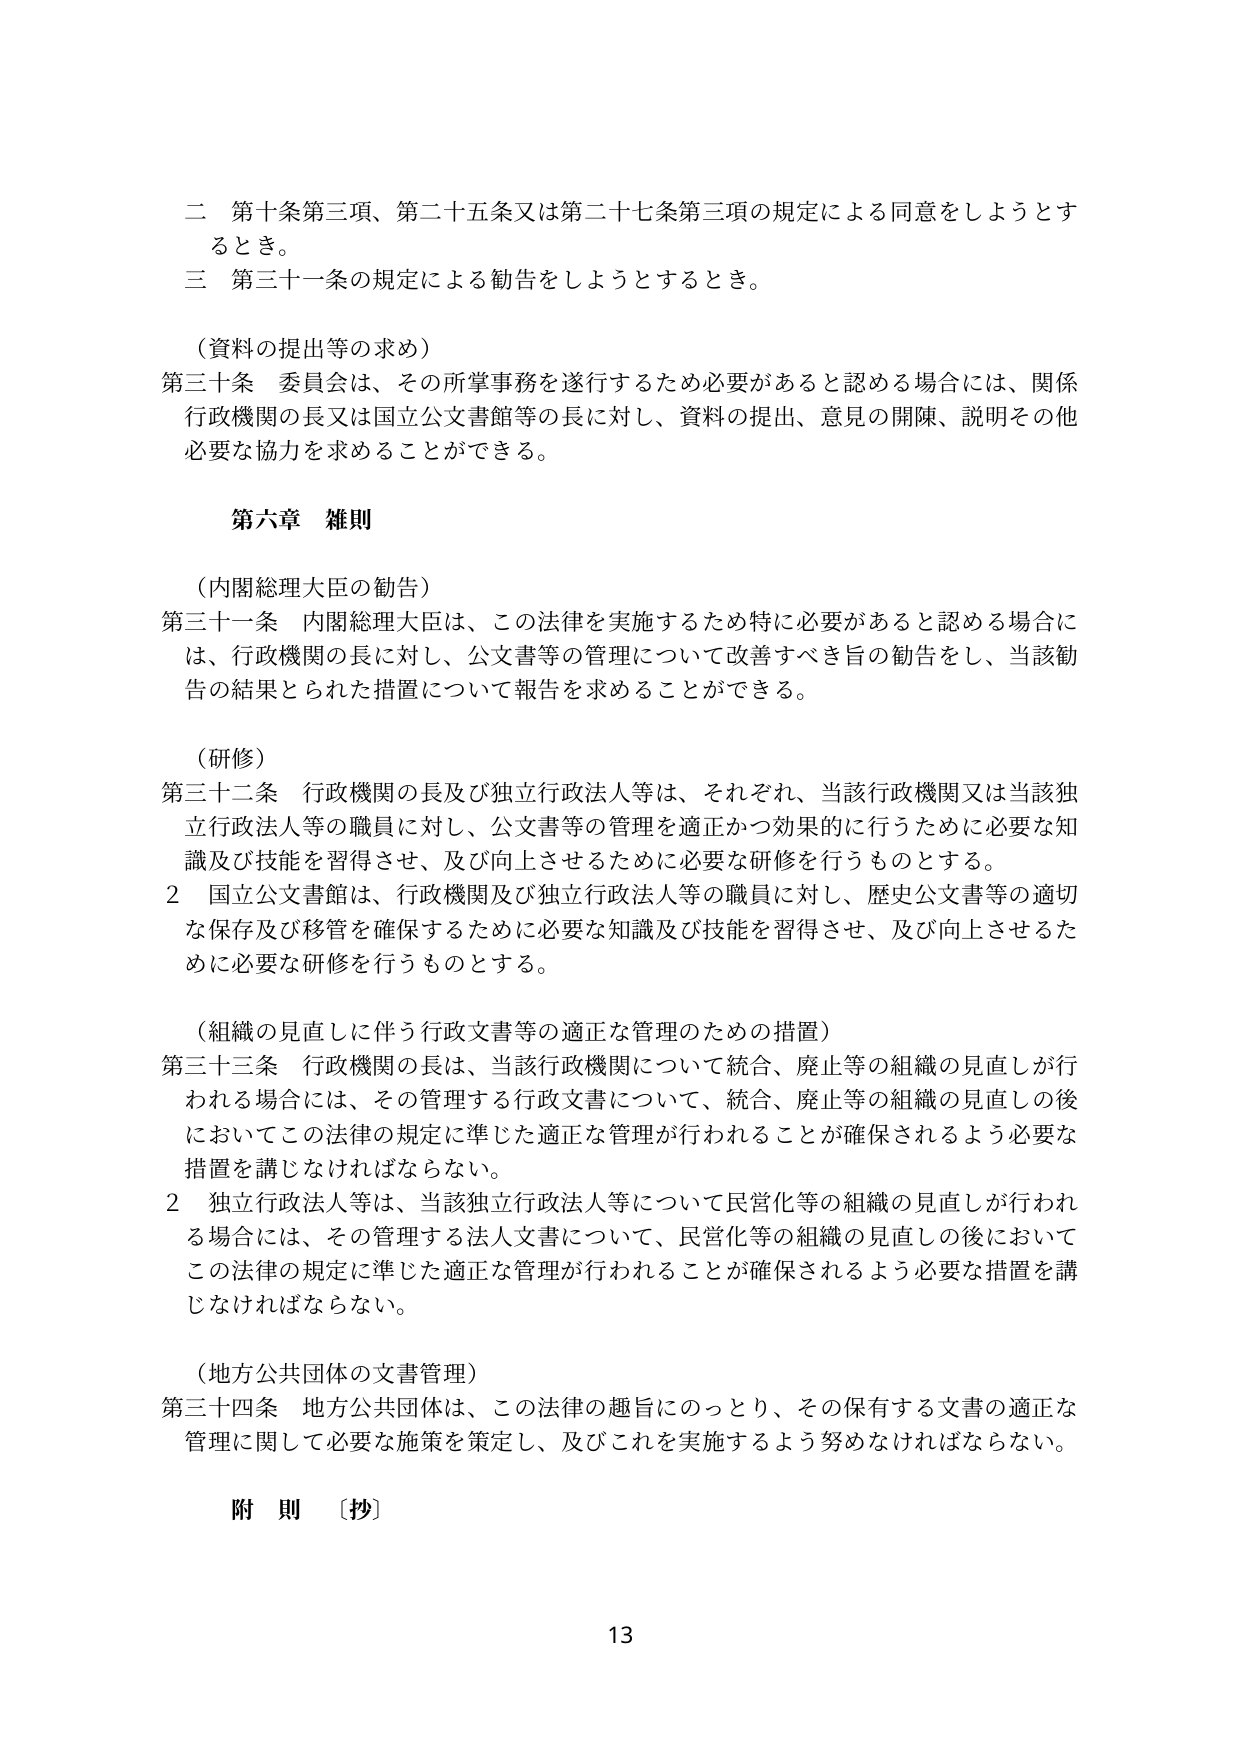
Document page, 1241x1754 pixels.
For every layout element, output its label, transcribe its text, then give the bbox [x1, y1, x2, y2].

text 第三十三条 行政機関の長は、当該行政機関について統合、廃止等の組織の見直しが行われる場合には、その管理する行政文書について、統合、廃止等の組織の見直しの後においてこの法律の規定に準じた適正な管理が行われることが確保されるよう必要な措置を講じなければならない。 [161, 1048, 1079, 1184]
text ２ 国立公文書館は、行政機関及び独立行政法人等の職員に対し、歴史公文書等の適切な保存及び移管を確保するために必要な知識及び技能を習得させ、及び向上させるために必要な研修を行うものとする。 [161, 877, 1079, 979]
text 第三十二条 行政機関の長及び独立行政法人等は、それぞれ、当該行政機関又は当該独立行政法人等の職員に対し、公文書等の管理を適正かつ効果的に行うために必要な知識及び技能を習得させ、及び向上させるために必要な研修を行うものとする。 [161, 774, 1079, 877]
text （地方公共団体の文書管理） [184, 1355, 1079, 1389]
text （組織の見直しに伴う行政文書等の適正な管理のための措置） [184, 1014, 1079, 1048]
text 附 則 〔抄〕 [230, 1492, 1079, 1526]
text 第三十四条 地方公共団体は、この法律の趣旨にのっとり、その保有する文書の適正な管理に関して必要な施策を策定し、及びこれを実施するよう努めなければならない。 [161, 1389, 1079, 1458]
text 第三十条 委員会は、その所掌事務を遂行するため必要があると認める場合には、関係行政機関の長又は国立公文書館等の長に対し、資料の提出、意見の開陳、説明その他必要な協力を求めることができる。 [161, 364, 1079, 467]
text 第六章 雑則 [230, 501, 1079, 535]
text （内閣総理大臣の勧告） [184, 569, 1079, 604]
text ２ 独立行政法人等は、当該独立行政法人等について民営化等の組織の見直しが行われる場合には、その管理する法人文書について、民営化等の組織の見直しの後においてこの法律の規定に準じた適正な管理が行われることが確保されるよう必要な措置を講じなければならない。 [161, 1184, 1079, 1321]
text 三 第三十一条の規定による勧告をしようとするとき。 [184, 262, 1079, 296]
text （資料の提出等の求め） [184, 330, 1079, 364]
text 二 第十条第三項、第二十五条又は第二十七条第三項の規定による同意をしようとするとき。 [184, 194, 1079, 262]
text （研修） [184, 740, 1079, 774]
text 第三十一条 内閣総理大臣は、この法律を実施するため特に必要があると認める場合には、行政機関の長に対し、公文書等の管理について改善すべき旨の勧告をし、当該勧告の結果とられた措置について報告を求めることができる。 [161, 604, 1079, 706]
